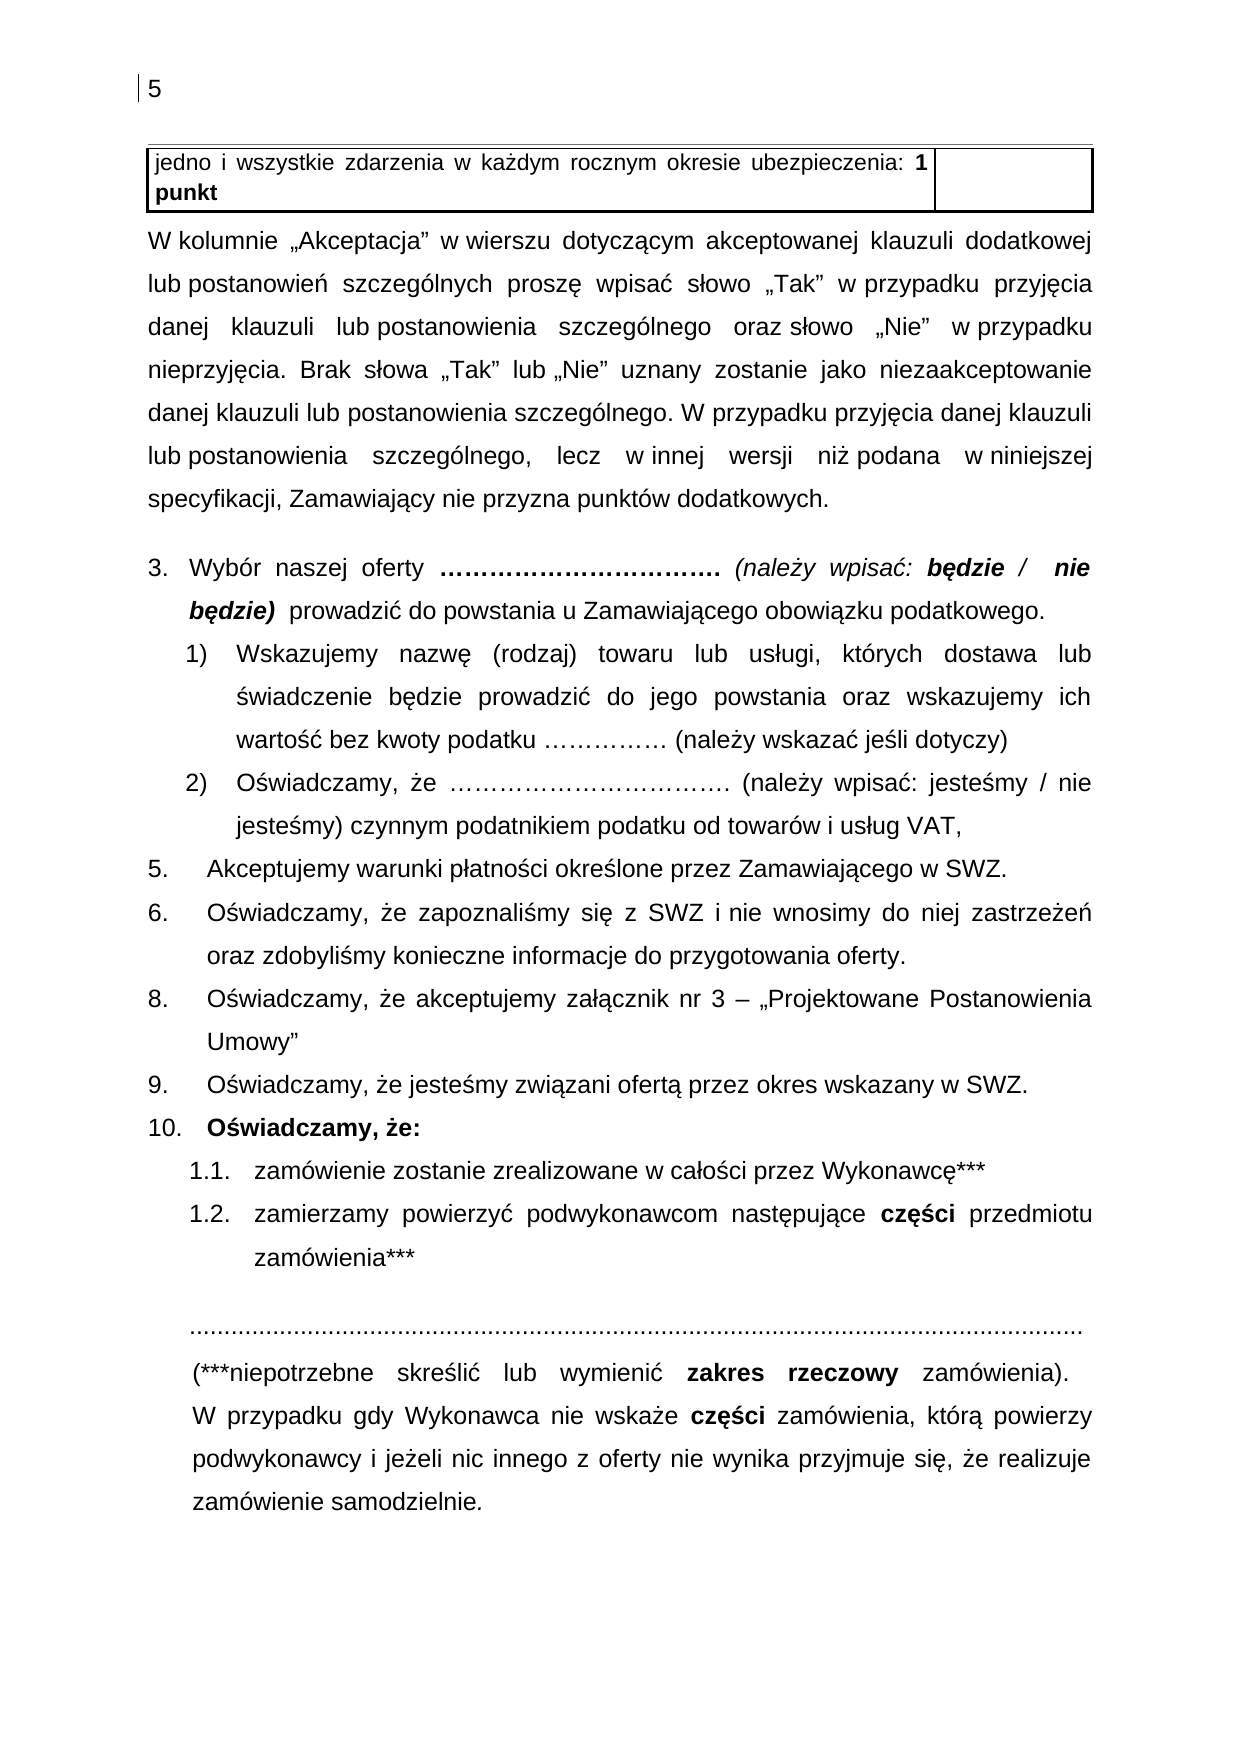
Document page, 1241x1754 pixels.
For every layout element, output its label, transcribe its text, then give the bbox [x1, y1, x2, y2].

list Oświadczamy, że ……………………………. (należy wpisać: jesteśmy / nie jesteśmy) czynnym podatnikiem podatku od towarów i usług VAT, [185, 768, 1093, 840]
list 10. Oświadczamy, że: [148, 1113, 1093, 1142]
table_cell [936, 149, 1091, 210]
list 5. Akceptujemy warunki płatności określone przez Zamawiającego w SWZ. [148, 854, 1093, 883]
list Wskazujemy nazwę (rodzaj) towaru lub usługi, których dostawa lub świadczenie będzie prowadzić do jego powstania oraz wskazujemy ich wartość bez kwoty podatku …………… (należy wskazać jeśli dotyczy) [185, 639, 1093, 754]
list 3. Wybór naszej oferty ……………………………. (należy wpisać: będzie / nie będzie) prowadzić do powstania u Zamawiającego obowiązku podatkowego. [148, 552, 1093, 624]
text (***niepotrzebne skreślić lub wymienić zakres rzeczowy zamówienia). W przypadku gdy Wykonawca nie wskaże części zamówienia, którą powierzy podwykonawcy i jeżeli nic innego z oferty nie wynika przyjmuje się, że realizuje zamówienie samodzielnie. [192, 1358, 1093, 1516]
list 8. Oświadczamy, że akceptujemy załącznik nr 3 – „Projektowane Postanowienia Umowy” [148, 984, 1093, 1056]
text W kolumnie „Akceptacja” w wierszu dotyczącym akceptowanej klauzuli dodatkowej lub postanowień szczególnych proszę wpisać słowo „Tak” w przypadku przyjęcia danej klauzuli lub postanowienia szczególnego oraz słowo „Nie” w przypadku nieprzyjęcia. Brak słowa „Tak” lub „Nie” uznany zostanie jako niezaakceptowanie danej klauzuli lub postanowienia szczególnego. W przypadku przyjęcia danej klauzuli lub postanowienia szczególnego, lecz w innej wersji niż podana w niniejszej specyfikacji, Zamawiający nie przyzna punktów dodatkowych. [148, 226, 1093, 513]
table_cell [149, 149, 934, 210]
list 6. Oświadczamy, że zapoznaliśmy się z SWZ i nie wnosimy do niej zastrzeżeń oraz zdobyliśmy konieczne informacje do przygotowania oferty. [148, 897, 1093, 969]
list zamierzamy powierzyć podwykonawcom następujące części przedmiotu zamówienia*** [189, 1199, 1093, 1271]
list zamówienie zostanie zrealizowane w całości przez Wykonawcę*** [189, 1156, 1093, 1185]
list 9. Oświadczamy, że jesteśmy związani ofertą przez okres wskazany w SWZ. [148, 1070, 1093, 1099]
text ................................................................................................................................. [189, 1311, 1093, 1339]
